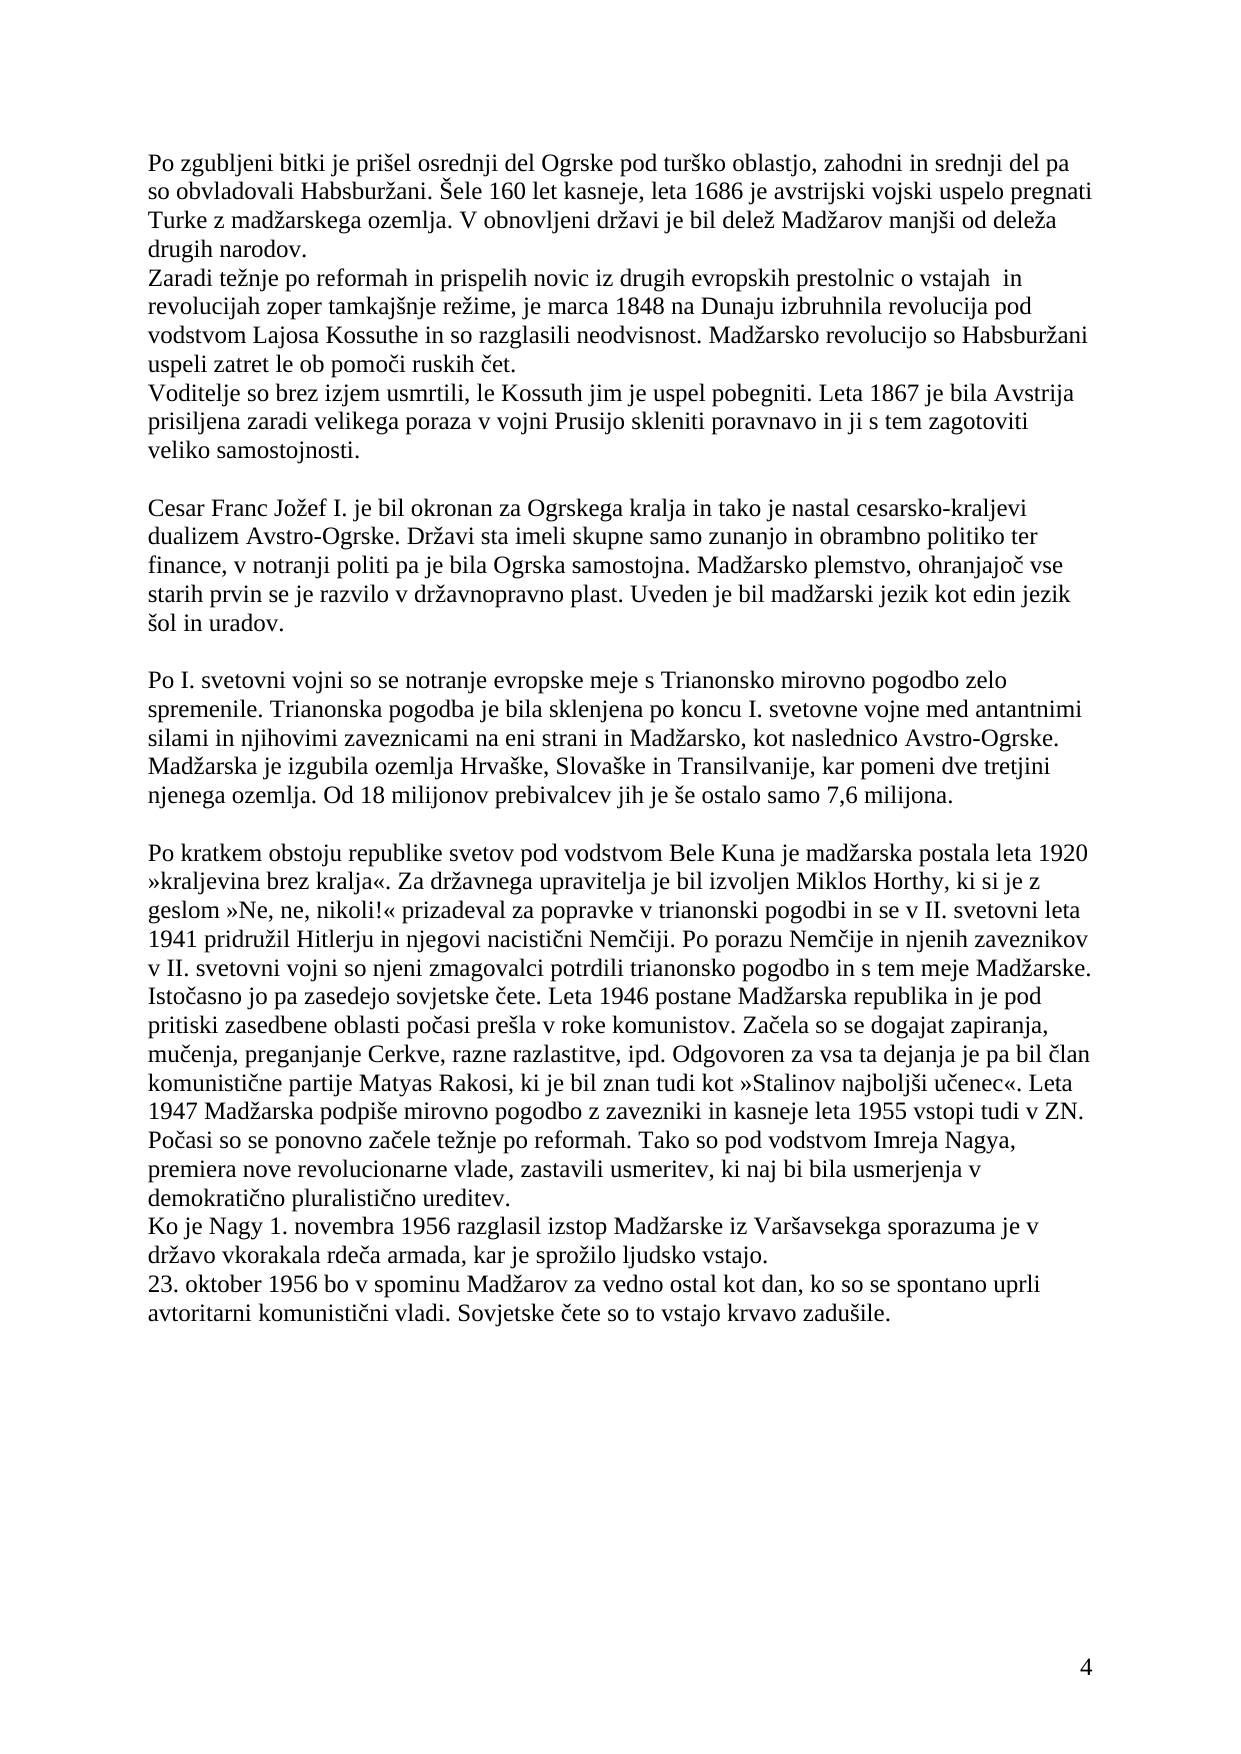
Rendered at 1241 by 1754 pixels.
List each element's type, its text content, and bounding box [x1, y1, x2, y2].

text Cesar Franc Jožef I. je bil okronan za Ogrskega kralja in tako je nastal cesarsko-kraljevi dualizem Avstro-Ogrske. Državi sta imeli skupne samo zunanjo in obrambno politiko ter finance, v notranji politi pa je bila Ogrska samostojna. Madžarsko plemstvo, ohranjajoč vse starih prvin se je razvilo v državnopravno plast. Uveden je bil madžarski jezik kot edin jezik šol in uradov. [148, 493, 1093, 636]
text Ko je Nagy 1. novembra 1956 razglasil izstop Madžarske iz Varšavsekga sporazuma je v državo vkorakala rdeča armada, kar je sprožilo ljudsko vstajo. [148, 1211, 1093, 1269]
text Po kratkem obstoju republike svetov pod vodstvom Bele Kuna je madžarska postala leta 1920 »kraljevina brez kralja«. Za državnega upravitelja je bil izvoljen Miklos Horthy, ki si je z geslom »Ne, ne, nikoli!« prizadeval za popravke v trianonski pogodbi in se v II. svetovni leta 1941 pridružil Hitlerju in njegovi nacistični Nemčiji. Po porazu Nemčije in njenih zaveznikov v II. svetovni vojni so njeni zmagovalci potrdili trianonsko pogodbo in s tem meje Madžarske. Istočasno jo pa zasedejo sovjetske čete. Leta 1946 postane Madžarska republika in je pod pritiski zasedbene oblasti počasi prešla v roke komunistov. Začela so se dogajat zapiranja, mučenja, preganjanje Cerkve, razne razlastitve, ipd. Odgovoren za vsa ta dejanja je pa bil član komunistične partije Matyas Rakosi, ki je bil znan tudi kot »Stalinov najboljši učenec«. Leta 1947 Madžarska podpiše mirovno pogodbo z zavezniki in kasneje leta 1955 vstopi tudi v ZN. [148, 838, 1093, 1125]
text Po I. svetovni vojni so se notranje evropske meje s Trianonsko mirovno pogodbo zelo spremenile. Trianonska pogodba je bila sklenjena po koncu I. svetovne vojne med antantnimi silami in njihovimi zaveznicami na eni strani in Madžarsko, kot naslednico Avstro-Ogrske. Madžarska je izgubila ozemlja Hrvaške, Slovaške in Transilvanije, kar pomeni dve tretjini njenega ozemlja. Od 18 milijonov prebivalcev jih je še ostalo samo 7,6 milijona. [148, 665, 1093, 809]
text 23. oktober 1956 bo v spominu Madžarov za vedno ostal kot dan, ko so se spontano uprli avtoritarni komunistični vladi. Sovjetske čete so to vstajo krvavo zadušile. [148, 1269, 1093, 1326]
text Po zgubljeni bitki je prišel osrednji del Ogrske pod turško oblastjo, zahodni in srednji del pa so obvladovali Habsburžani. Šele 160 let kasneje, leta 1686 je avstrijski vojski uspelo pregnati Turke z madžarskega ozemlja. V obnovljeni državi je bil delež Madžarov manjši od deleža drugih narodov. [148, 148, 1093, 263]
text Voditelje so brez izjem usmrtili, le Kossuth jim je uspel pobegniti. Leta 1867 je bila Avstrija prisiljena zaradi velikega poraza v vojni Prusijo skleniti poravnavo in ji s tem zagotoviti veliko samostojnosti. [148, 378, 1093, 464]
text Počasi so se ponovno začele težnje po reformah. Tako so pod vodstvom Imreja Nagya, premiera nove revolucionarne vlade, zastavili usmeritev, ki naj bi bila usmerjenja v demokratično pluralistično ureditev. [148, 1125, 1093, 1211]
text Zaradi težnje po reformah in prispelih novic iz drugih evropskih prestolnic o vstajah in revolucijah zoper tamkajšnje režime, je marca 1848 na Dunaju izbruhnila revolucija pod vodstvom Lajosa Kossuthe in so razglasili neodvisnost. Madžarsko revolucijo so Habsburžani uspeli zatret le ob pomoči ruskih čet. [148, 263, 1093, 378]
